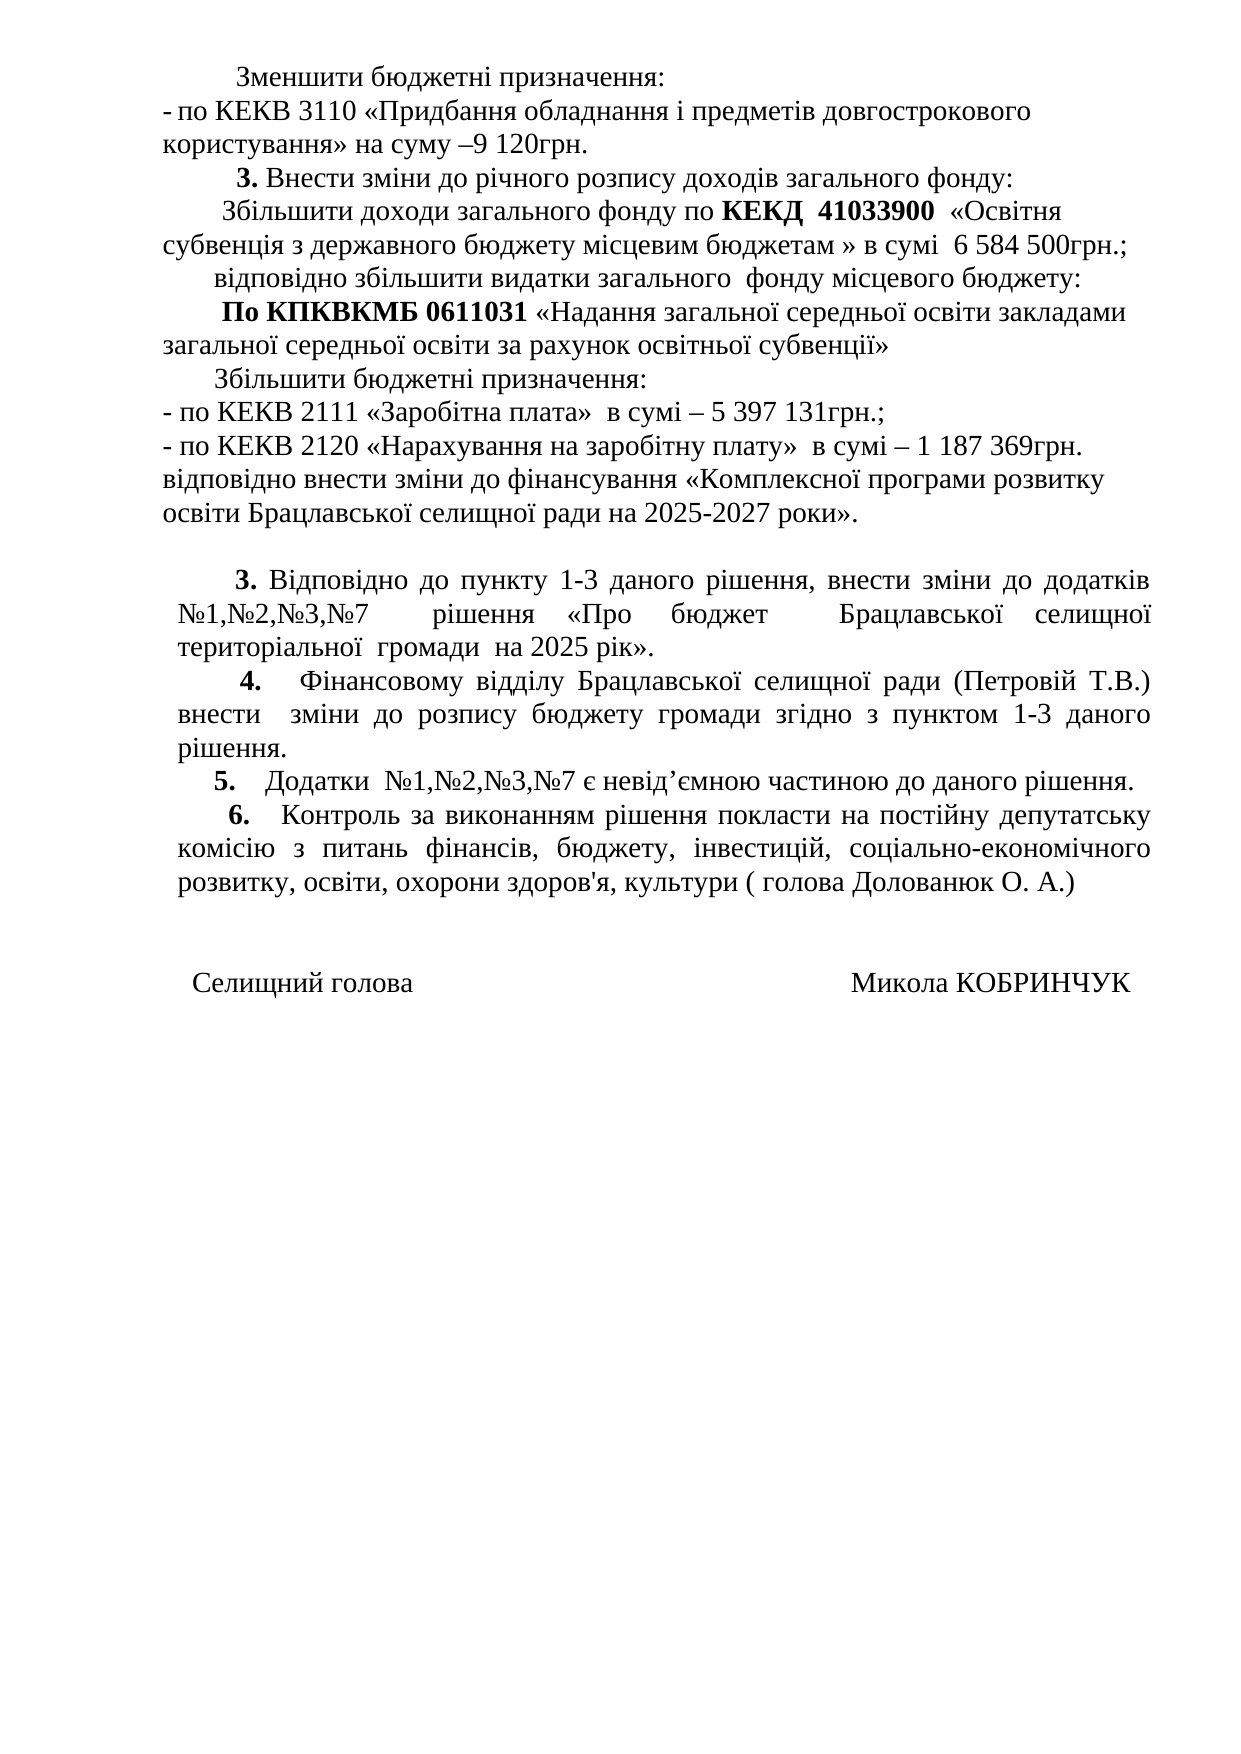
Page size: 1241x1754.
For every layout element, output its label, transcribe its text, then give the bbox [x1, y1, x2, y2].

text відповідно внести зміни до фінансування «Комплексної програми розвитку освіти Брацлавської селищної ради на 2025-2027 роки». [162, 462, 1152, 529]
list 5. Додатки №1,№2,№3,№7 є невід’ємною частиною до даного рішення. [177, 763, 1152, 797]
text По КПКВКМБ 0611031 «Надання загальної середньої освіти закладами загальної середньої освіти за рахунок освітньої субвенції» [162, 294, 1152, 361]
text - по КЕКВ 2120 «Нарахування на заробітну плату» в сумі – 1 187 369грн. [162, 428, 1152, 462]
text - по КЕКВ 2111 «Заробітна плата» в сумі – 5 397 131грн.; [162, 394, 1152, 428]
text Збільшити бюджетні призначення: [162, 361, 1152, 394]
list по КЕКВ 3110 «Придбання обладнання і предметів довгострокового користування» на суму –9 120грн. [162, 93, 1152, 160]
text 3. Відповідно до пункту 1-3 даного рішення, внести зміни до додатків №1,№2,№3,№7 рішення «Про бюджет Брацлавської селищної територіальної громади на 2025 рік». [177, 562, 1152, 663]
text відповідно збільшити видатки загального фонду місцевого бюджету: [162, 260, 1152, 294]
text Зменшити бюджетні призначення: [177, 59, 1152, 93]
text 3. Внести зміни до річного розпису доходів загального фонду: [162, 160, 1152, 193]
text Селищний голова Микола КОБРИНЧУК [177, 965, 1152, 998]
list 4. Фінансовому відділу Брацлавської селищної ради (Петровій Т.В.) внести зміни до розпису бюджету громади згідно з пунктом 1-3 даного рішення. [177, 663, 1152, 763]
text Збільшити доходи загального фонду по КЕКД 41033900 «Освітня субвенція з державного бюджету місцевим бюджетам » в сумі 6 584 500грн.; [162, 193, 1152, 260]
text 6. Контроль за виконанням рішення покласти на постійну депутатську комісію з питань фінансів, бюджету, інвестицій, соціально-економічного розвитку, освіти, охорони здоров'я, культури ( голова Долованюк О. А.) [177, 797, 1152, 898]
